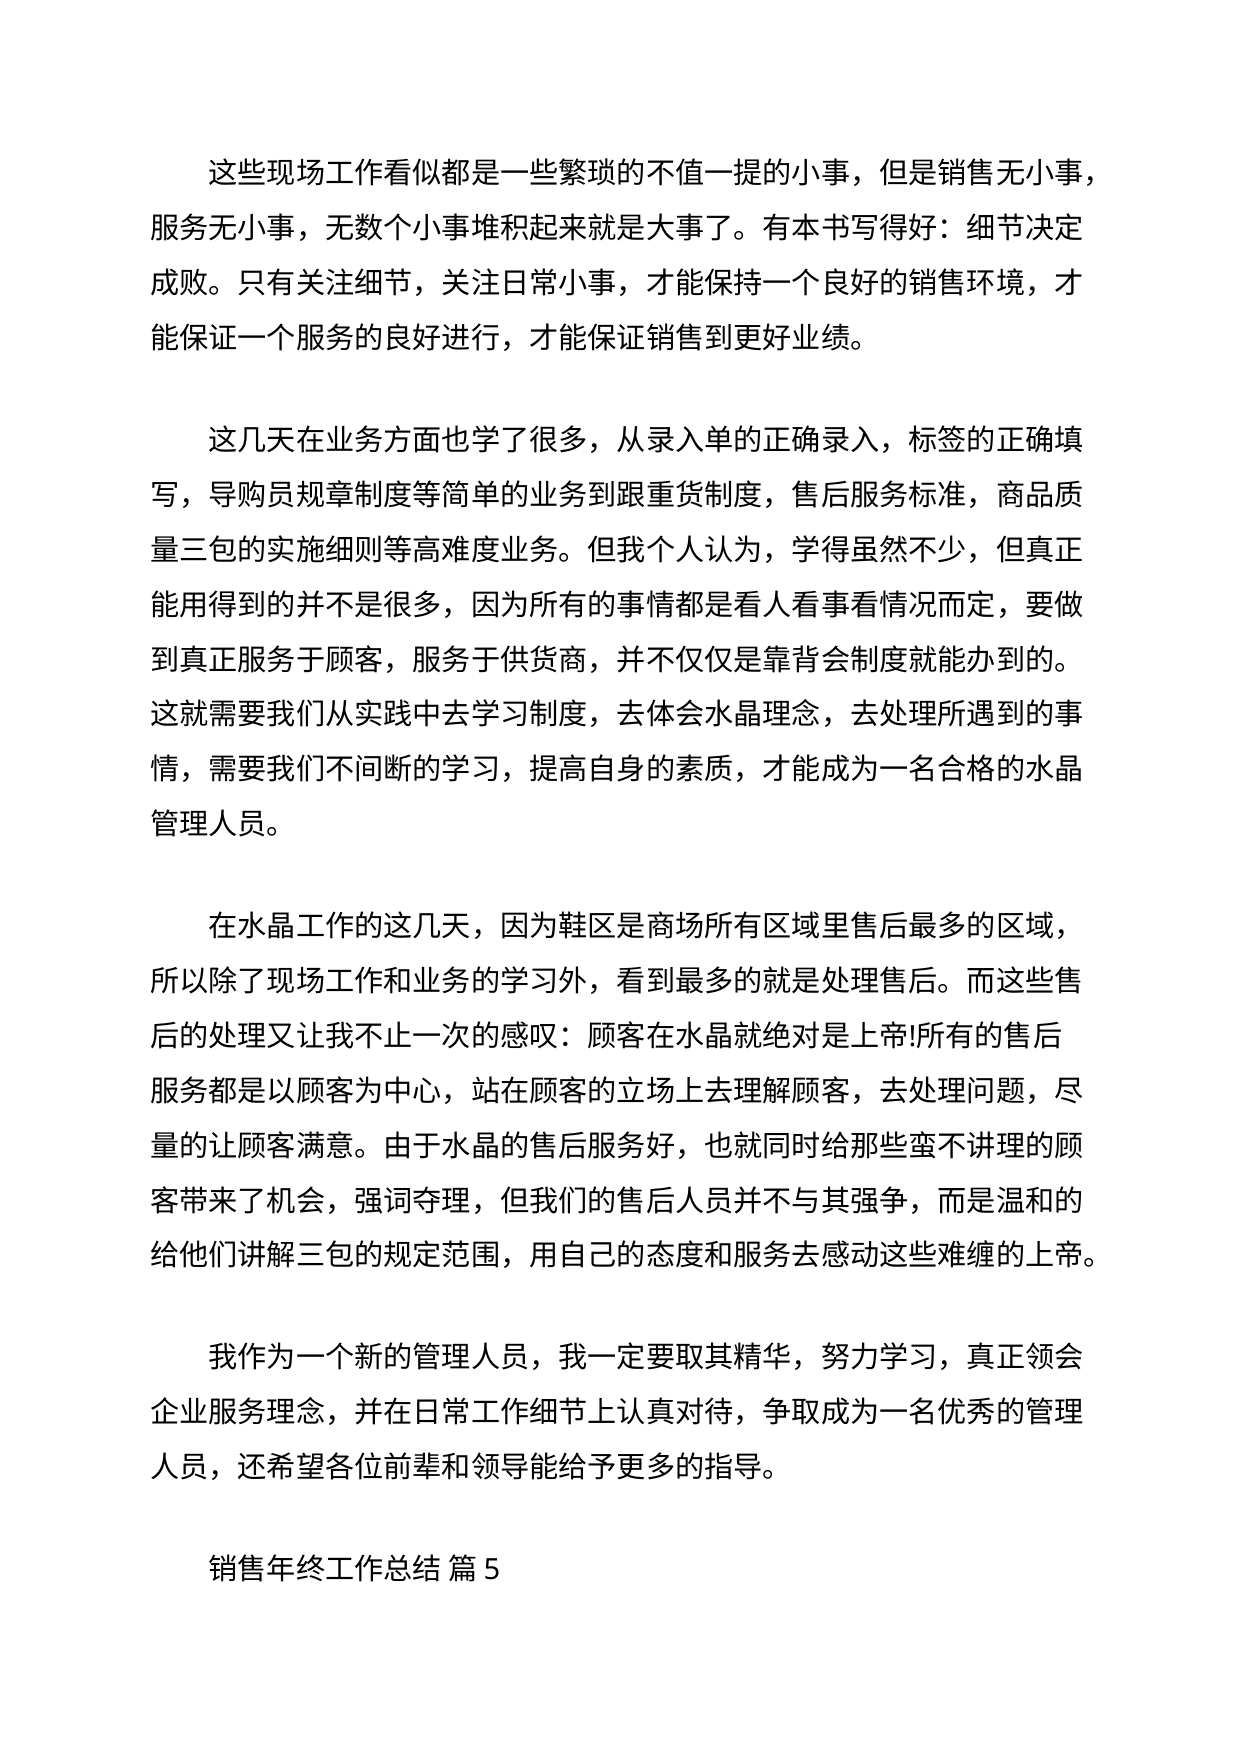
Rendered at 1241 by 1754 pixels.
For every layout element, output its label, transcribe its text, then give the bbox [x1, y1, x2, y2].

text 在水晶工作的这几天，因为鞋区是商场所有区域里售后最多的区域，所以除了现场工作和业务的学习外，看到最多的就是处理售后。而这些售后的处理又让我不止一次的感叹：顾客在水晶就绝对是上帝!所有的售后服务都是以顾客为中心，站在顾客的立场上去理解顾客，去处理问题，尽量的让顾客满意。由于水晶的售后服务好，也就同时给那些蛮不讲理的顾客带来了机会，强词夺理，但我们的售后人员并不与其强争，而是温和的给他们讲解三包的规定范围，用自己的态度和服务去感动这些难缠的上帝。 [150, 902, 1090, 1274]
text 销售年终工作总结 篇5 [150, 1545, 1090, 1588]
text 我作为一个新的管理人员，我一定要取其精华，努力学习，真正领会企业服务理念，并在日常工作细节上认真对待，争取成为一名优秀的管理人员，还希望各位前辈和领导能给予更多的指导。 [150, 1334, 1090, 1486]
text 这几天在业务方面也学了很多，从录入单的正确录入，标签的正确填写，导购员规章制度等简单的业务到跟重货制度，售后服务标准，商品质量三包的实施细则等高难度业务。但我个人认为，学得虽然不少，但真正能用得到的并不是很多，因为所有的事情都是看人看事看情况而定，要做到真正服务于顾客，服务于供货商，并不仅仅是靠背会制度就能办到的。这就需要我们从实践中去学习制度，去体会水晶理念，去处理所遇到的事情，需要我们不间断的学习，提高自身的素质，才能成为一名合格的水晶管理人员。 [150, 416, 1090, 843]
text 这些现场工作看似都是一些繁琐的不值一提的小事，但是销售无小事，服务无小事，无数个小事堆积起来就是大事了。有本书写得好：细节决定成败。只有关注细节，关注日常小事，才能保持一个良好的销售环境，才能保证一个服务的良好进行，才能保证销售到更好业绩。 [150, 150, 1090, 357]
